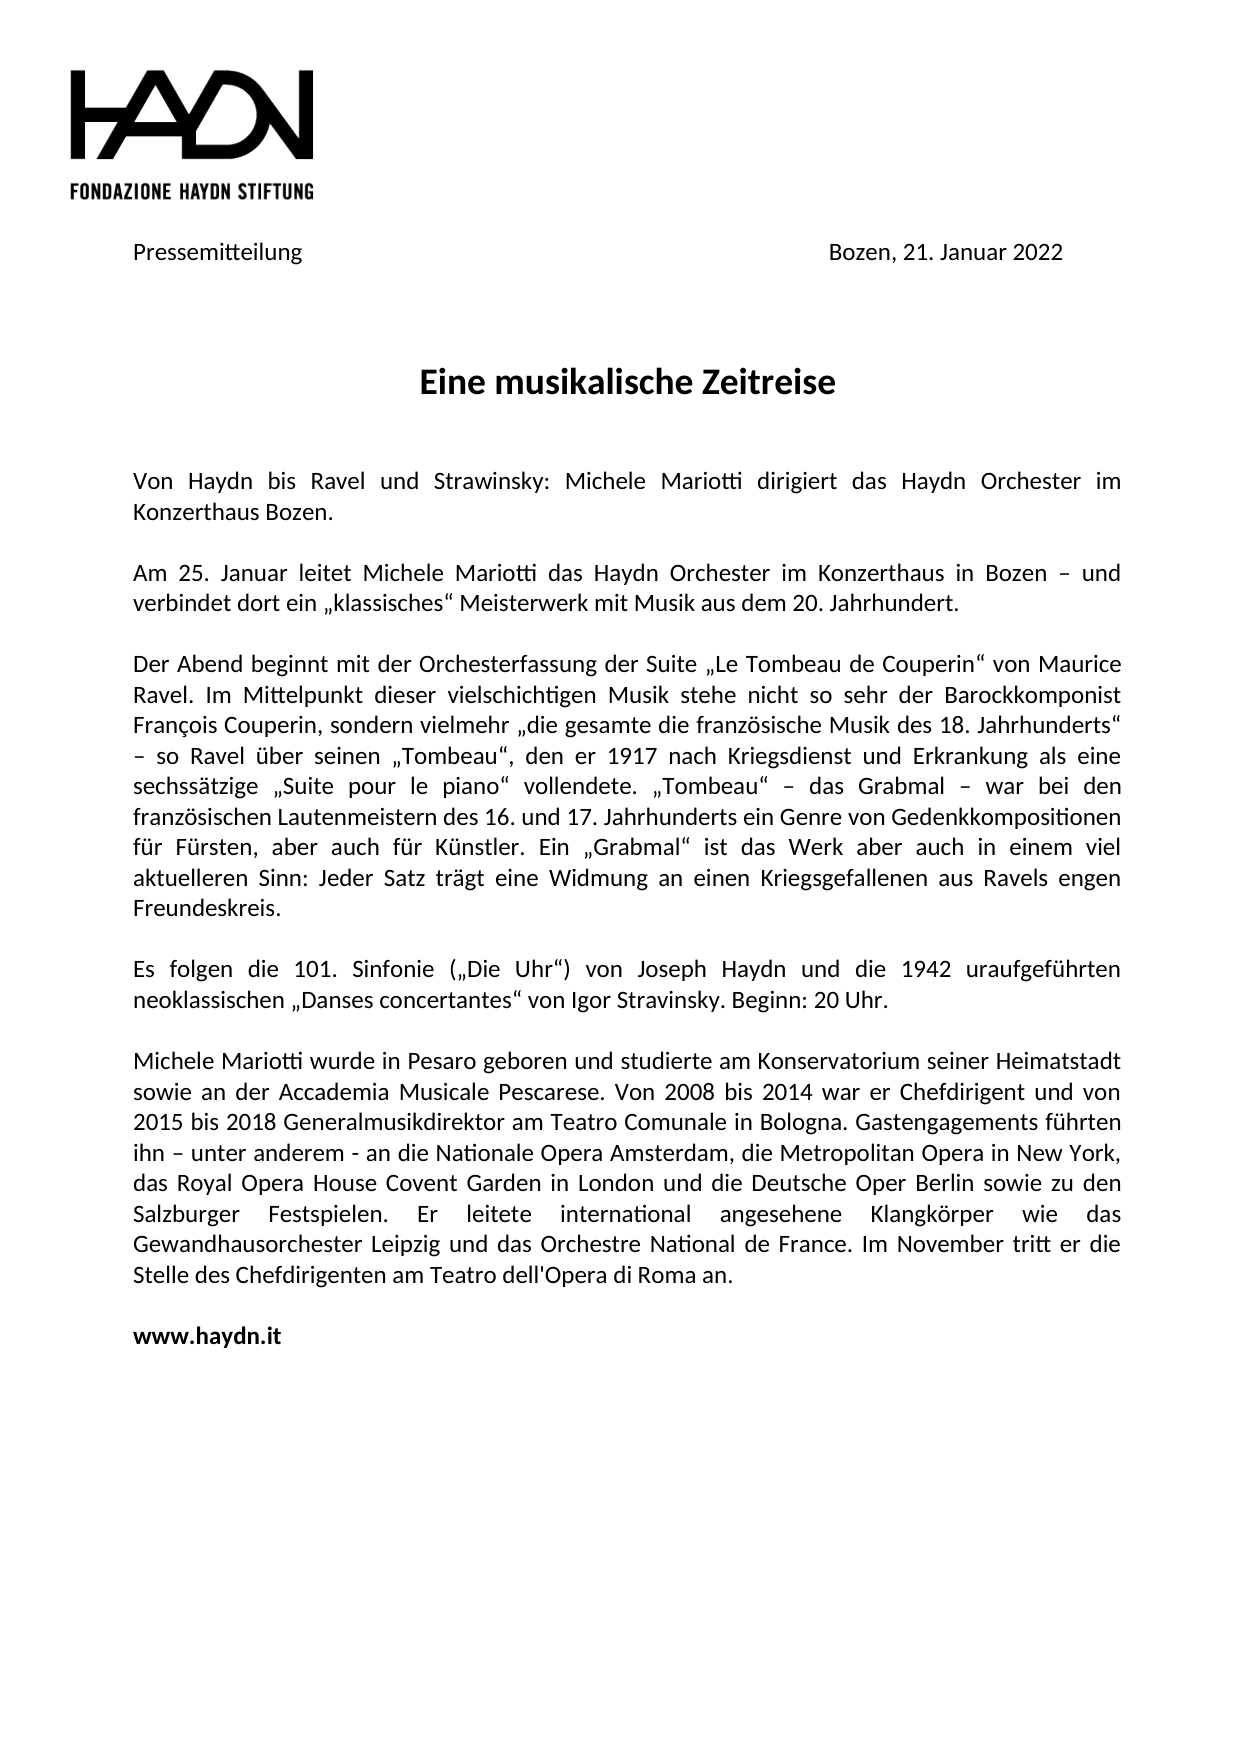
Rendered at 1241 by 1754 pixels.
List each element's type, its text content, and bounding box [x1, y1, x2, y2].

picture [0, 0, 1241, 237]
text Eine musikalische Zeitreise [133, 358, 1123, 404]
text Pressemitteilung Bozen, 21. Januar 2022 [133, 104, 1109, 267]
text Der Abend beginnt mit der Orchesterfassung der Suite „Le Tombeau de Couperin“ von Maurice Ravel. Im Mittelpunkt dieser vielschichtigen Musik stehe nicht so sehr der Barockkomponist François Couperin, sondern vielmehr „die gesamte die französische Musik des 18. Jahrhunderts“ – so Ravel über seinen „Tombeau“, den er 1917 nach Kriegsdienst und Erkrankung als eine sechssätzige „Suite pour le piano“ vollendete. „Tombeau“ – das Grabmal – war bei den französischen Lautenmeistern des 16. und 17. Jahrhunderts ein Genre von Gedenkkompositionen für Fürsten, aber auch für Künstler. Ein „Grabmal“ ist das Werk aber auch in einem viel aktuelleren Sinn: Jeder Satz trägt eine Widmung an einen Kriegsgefallenen aus Ravels engen Freundeskreis. [133, 648, 1123, 923]
text Am 25. Januar leitet Michele Mariotti das Haydn Orchester im Konzerthaus in Bozen – und verbindet dort ein „klassisches“ Meisterwerk mit Musik aus dem 20. Jahrhundert. [133, 557, 1123, 618]
text Es folgen die 101. Sinfonie („Die Uhr“) von Joseph Haydn und die 1942 uraufgeführten neoklassischen „Danses concertantes“ von Igor Stravinsky. Beginn: 20 Uhr. [133, 953, 1123, 1014]
text Michele Mariotti wurde in Pesaro geboren und studierte am Konservatorium seiner Heimatstadt sowie an der Accademia Musicale Pescarese. Von 2008 bis 2014 war er Chefdirigent und von 2015 bis 2018 Generalmusikdirektor am Teatro Comunale in Bologna. Gastengagements führten ihn – unter anderem - an die Nationale Opera Amsterdam, die Metropolitan Opera in New York, das Royal Opera House Covent Garden in London und die Deutsche Oper Berlin sowie zu den Salzburger Festspielen. Er leitete international angesehene Klangkörper wie das Gewandhausorchester Leipzig und das Orchestre National de France. Im November tritt er die Stelle des Chefdirigenten am Teatro dell'Opera di Roma an. [133, 1045, 1123, 1289]
text Von Haydn bis Ravel und Strawinsky: Michele Mariotti dirigiert das Haydn Orchester im Konzerthaus Bozen. [133, 465, 1123, 526]
text www.haydn.it [133, 1320, 1123, 1350]
